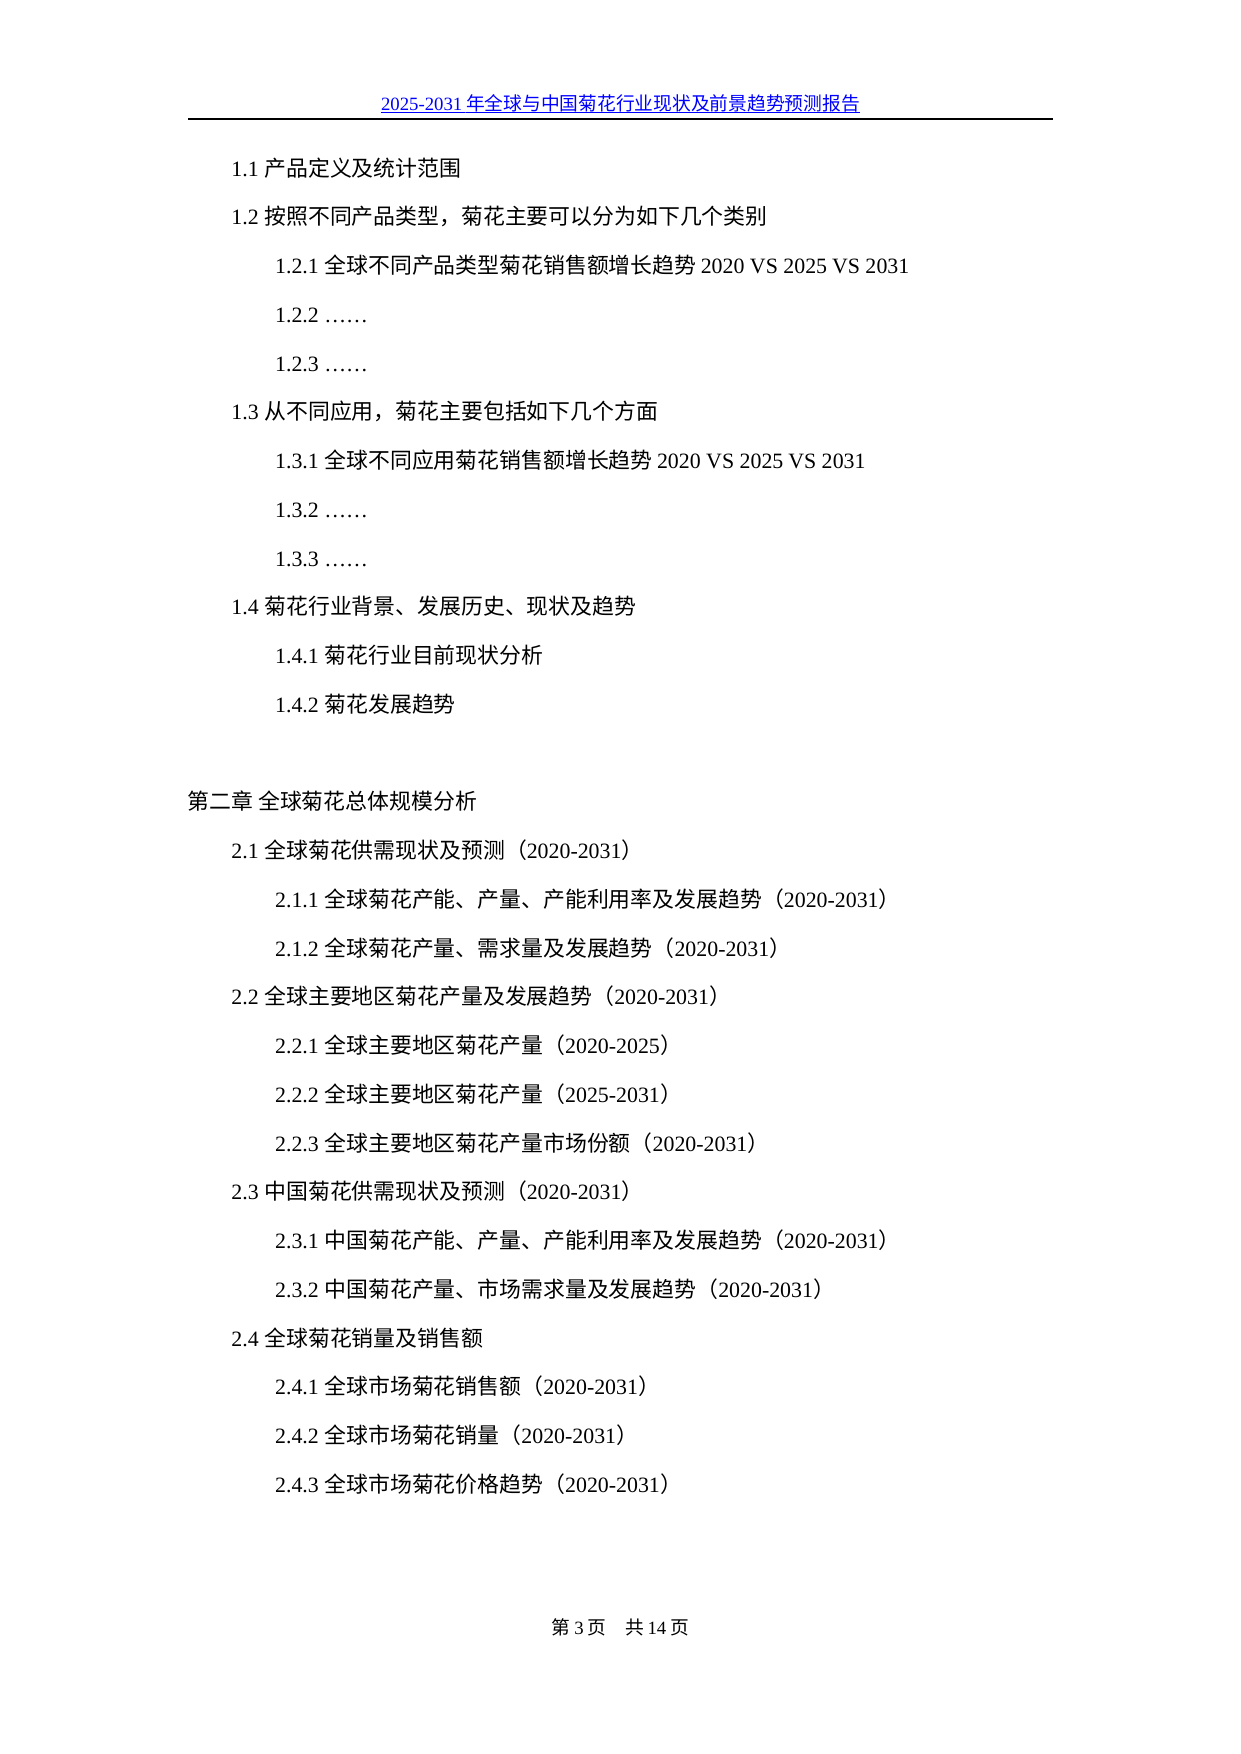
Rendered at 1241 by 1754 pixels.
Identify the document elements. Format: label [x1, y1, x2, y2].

text [187, 150, 1053, 1499]
